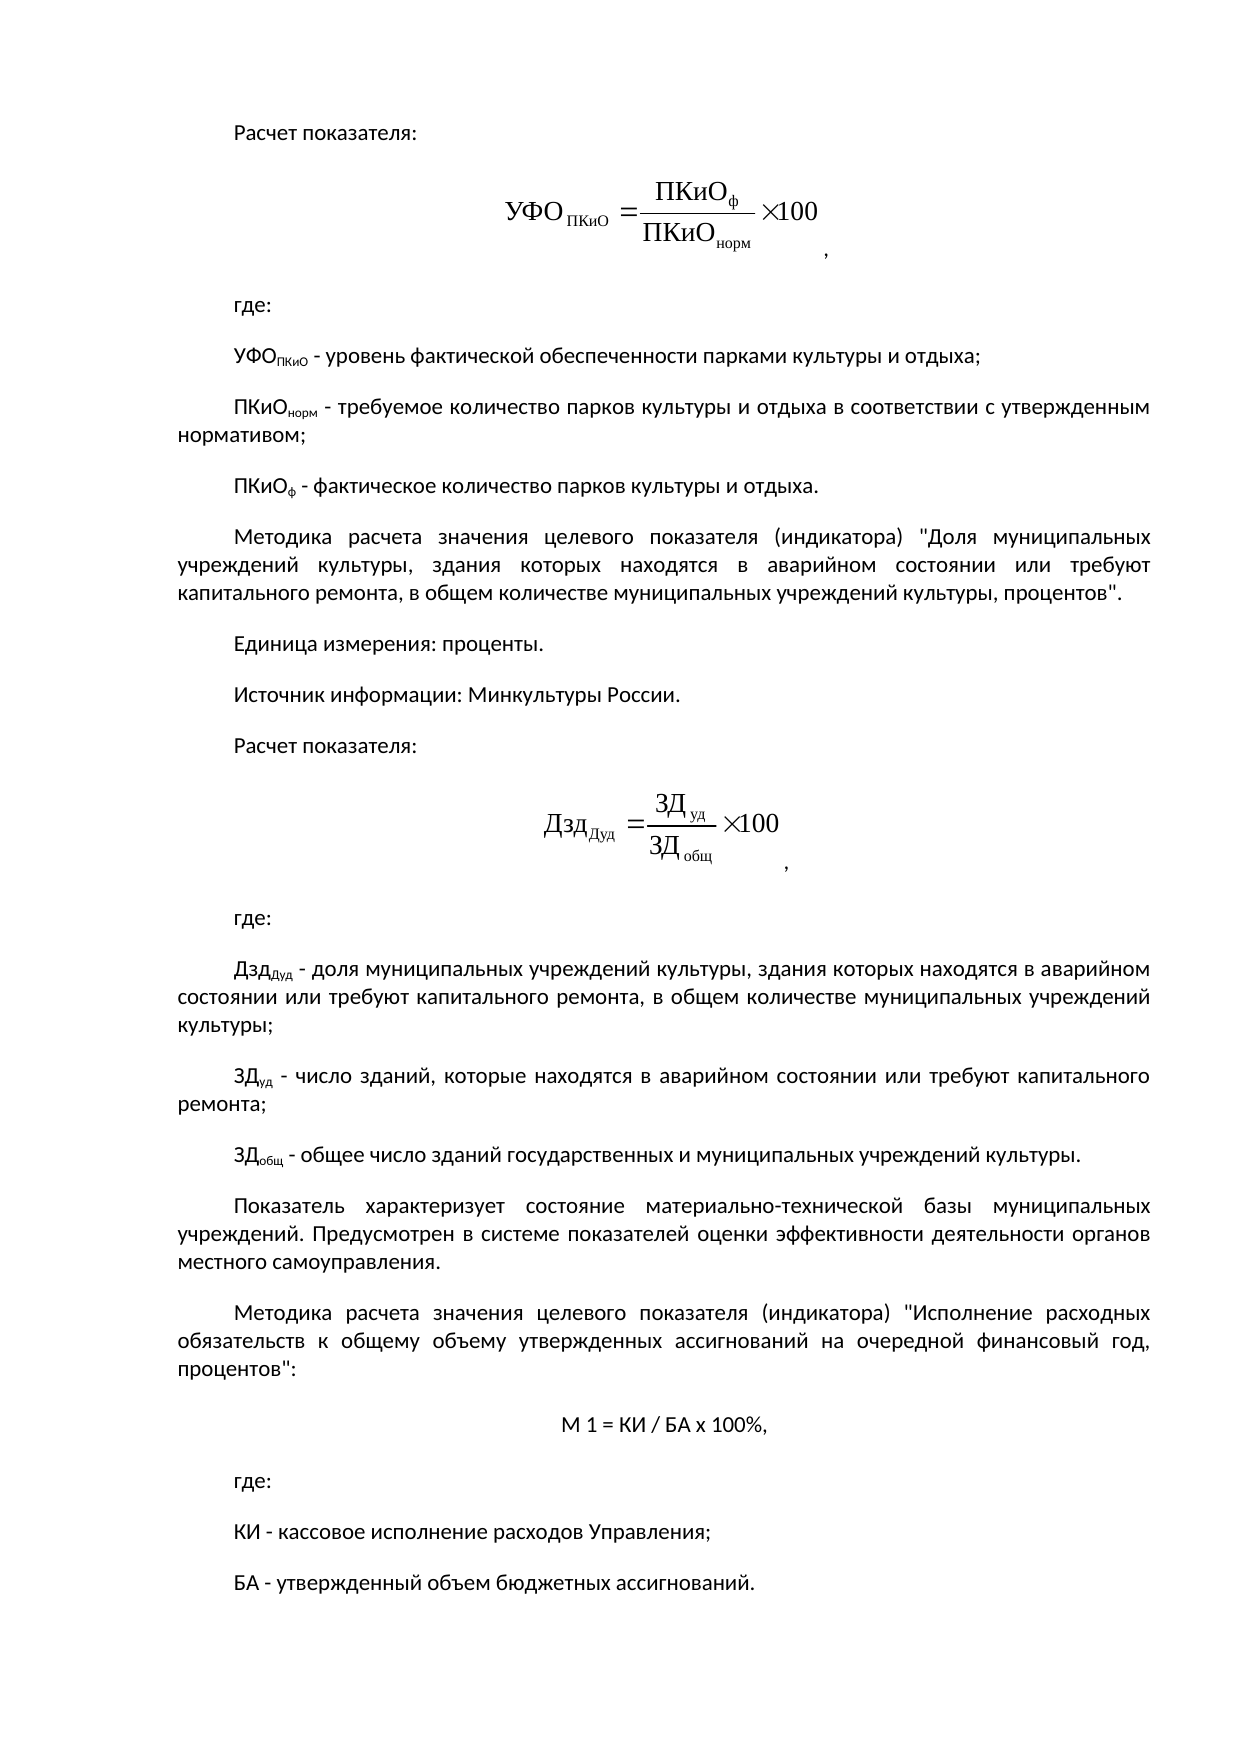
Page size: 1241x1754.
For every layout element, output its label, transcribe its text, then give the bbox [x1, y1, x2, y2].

text Методика расчета значения целевого показателя (индикатора) "Исполнение расходных обязательств к общему объему утвержденных ассигнований на очередной финансовый год, процентов": [177, 1298, 1152, 1382]
text ЗДуд - число зданий, которые находятся в аварийном состоянии или требуют капитального ремонта; [177, 1061, 1152, 1117]
text где: [177, 290, 1152, 318]
text где: [177, 903, 1152, 931]
text Показатель характеризует состояние материально-технической базы муниципальных учреждений. Предусмотрен в системе показателей оценки эффективности деятельности органов местного самоуправления. [177, 1191, 1152, 1275]
text УФОПКиО - уровень фактической обеспеченности парками культуры и отдыха; [177, 341, 1152, 369]
text ПКиОнорм - требуемое количество парков культуры и отдыха в соответствии с утвержденным нормативом; [177, 392, 1152, 448]
text где: [177, 1466, 1152, 1494]
text ПКиОф - фактическое количество парков культуры и отдыха. [177, 471, 1152, 499]
text ЗДобщ - общее число зданий государственных и муниципальных учреждений культуры. [177, 1140, 1152, 1168]
text Единица измерения: проценты. [177, 629, 1152, 657]
text , [177, 787, 1152, 875]
text Расчет показателя: [177, 118, 1152, 146]
text Методика расчета значения целевого показателя (индикатора) "Доля муниципальных учреждений культуры, здания которых находятся в аварийном состоянии или требуют капитального ремонта, в общем количестве муниципальных учреждений культуры, процентов". [177, 522, 1152, 606]
text Источник информации: Минкультуры России. [177, 680, 1152, 708]
text , [177, 174, 1152, 262]
text ДздДуд - доля муниципальных учреждений культуры, здания которых находятся в аварийном состоянии или требуют капитального ремонта, в общем количестве муниципальных учреждений культуры; [177, 954, 1152, 1038]
text Расчет показателя: [177, 731, 1152, 759]
text БА - утвержденный объем бюджетных ассигнований. [177, 1568, 1152, 1596]
text КИ - кассовое исполнение расходов Управления; [177, 1517, 1152, 1545]
text М 1 = КИ / БА x 100%, [177, 1410, 1152, 1438]
